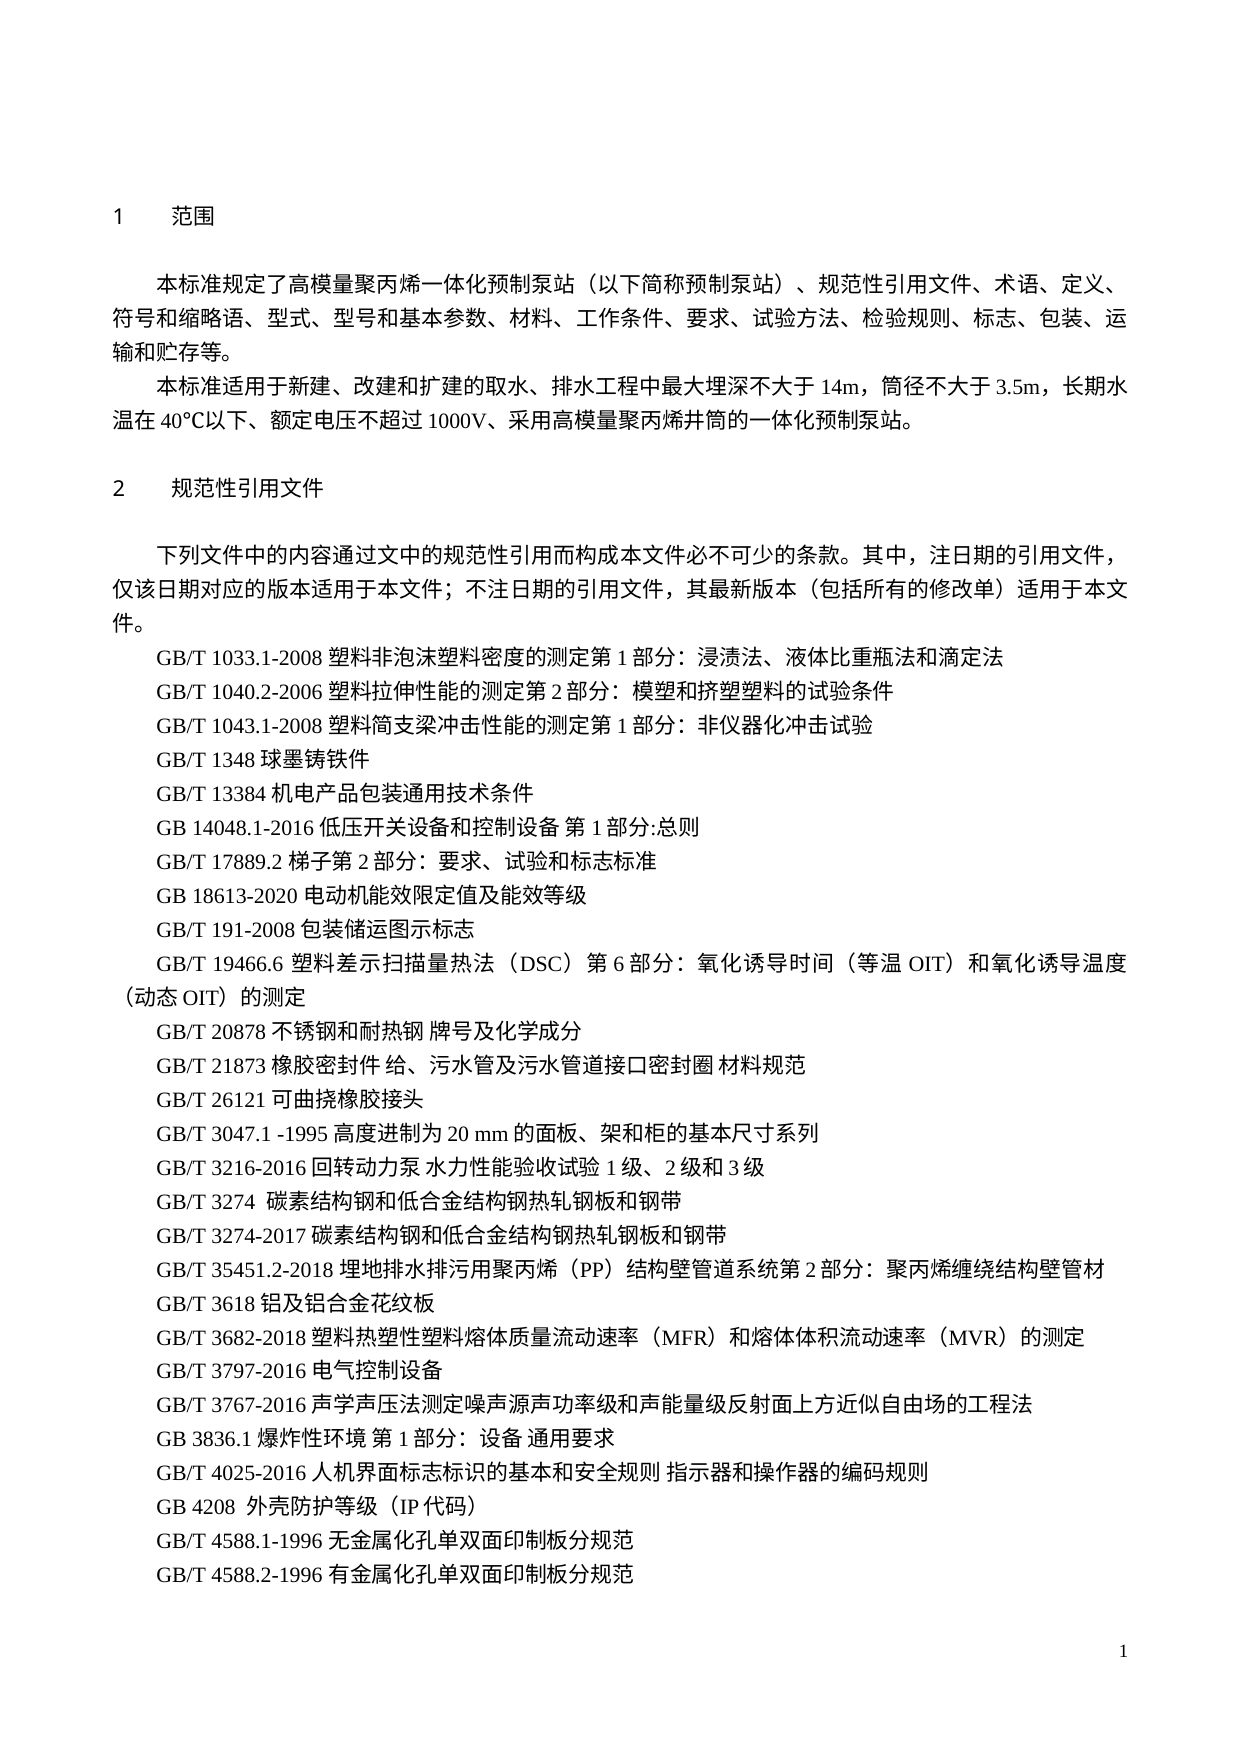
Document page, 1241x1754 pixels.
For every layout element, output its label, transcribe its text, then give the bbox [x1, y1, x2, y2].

text GB/T 26121 可曲挠橡胶接头 [112, 1081, 1128, 1115]
text GB 4208 外壳防护等级（IP代码） [112, 1488, 1128, 1522]
text GB 18613-2020 电动机能效限定值及能效等级 [112, 877, 1128, 911]
list 规范性引用文件 [112, 469, 1128, 503]
text GB/T 191-2008 包装储运图示标志 [112, 911, 1128, 945]
text GB/T 3274 碳素结构钢和低合金结构钢热轧钢板和钢带 [112, 1183, 1128, 1217]
text GB/T 1348 球墨铸铁件 [112, 741, 1128, 775]
text GB/T 1033.1-2008 塑料非泡沫塑料密度的测定第1部分：浸渍法、液体比重瓶法和滴定法 [112, 639, 1128, 673]
text GB/T 20878 不锈钢和耐热钢 牌号及化学成分 [112, 1013, 1128, 1047]
text GB/T 3797-2016 电气控制设备 [112, 1352, 1128, 1386]
text GB/T 3047.1 -1995 高度进制为20 mm的面板、架和柜的基本尺寸系列 [112, 1115, 1128, 1149]
text GB/T 3618 铝及铝合金花纹板 [112, 1284, 1128, 1318]
text GB/T 35451.2-2018 埋地排水排污用聚丙烯（PP）结构壁管道系统第2部分：聚丙烯缠绕结构壁管材 [112, 1251, 1128, 1284]
text GB 3836.1 爆炸性环境 第1部分：设备 通用要求 [112, 1420, 1128, 1454]
text GB/T 3767-2016 声学声压法测定噪声源声功率级和声能量级反射面上方近似自由场的工程法 [112, 1386, 1128, 1420]
text GB 14048.1-2016 低压开关设备和控制设备 第1部分:总则 [112, 809, 1128, 843]
text GB/T 1040.2-2006 塑料拉伸性能的测定第2部分：模塑和挤塑塑料的试验条件 [112, 673, 1128, 707]
text GB/T 3216-2016 回转动力泵 水力性能验收试验 1级、2级和3级 [112, 1149, 1128, 1183]
text GB/T 17889.2 梯子第2部分：要求、试验和标志标准 [112, 843, 1128, 877]
text GB/T 21873 橡胶密封件 给、污水管及污水管道接口密封圈 材料规范 [112, 1047, 1128, 1081]
text GB/T 4588.1-1996 无金属化孔单双面印制板分规范 [112, 1522, 1128, 1556]
text GB/T 4588.2-1996 有金属化孔单双面印制板分规范 [112, 1556, 1128, 1590]
text GB/T 3682-2018 塑料热塑性塑料熔体质量流动速率（MFR）和熔体体积流动速率（MVR）的测定 [112, 1318, 1128, 1352]
text GB/T 4025-2016 人机界面标志标识的基本和安全规则 指示器和操作器的编码规则 [112, 1454, 1128, 1488]
list 范围 [112, 198, 1128, 232]
text 本标准适用于新建、改建和扩建的取水、排水工程中最大埋深不大于14m，筒径不大于3.5m，长期水温在40℃以下、额定电压不超过1000V、采用高模量聚丙烯井筒的一体化预制泵站。 [112, 368, 1128, 436]
text 本标准规定了高模量聚丙烯一体化预制泵站（以下简称预制泵站）、规范性引用文件、术语、定义、符号和缩略语、型式、型号和基本参数、材料、工作条件、要求、试验方法、检验规则、标志、包装、运输和贮存等。 [112, 266, 1128, 368]
text GB/T 3274-2017 碳素结构钢和低合金结构钢热轧钢板和钢带 [112, 1217, 1128, 1251]
text GB/T 1043.1-2008 塑料简支梁冲击性能的测定第1部分：非仪器化冲击试验 [112, 707, 1128, 741]
text GB/T 13384 机电产品包装通用技术条件 [112, 775, 1128, 809]
text GB/T 19466.6 塑料差示扫描量热法（DSC）第6部分：氧化诱导时间（等温OIT）和氧化诱导温度（动态OIT）的测定 [112, 945, 1128, 1013]
text 下列文件中的内容通过文中的规范性引用而构成本文件必不可少的条款。其中，注日期的引用文件，仅该日期对应的版本适用于本文件；不注日期的引用文件，其最新版本（包括所有的修改单）适用于本文件。 [112, 537, 1128, 639]
